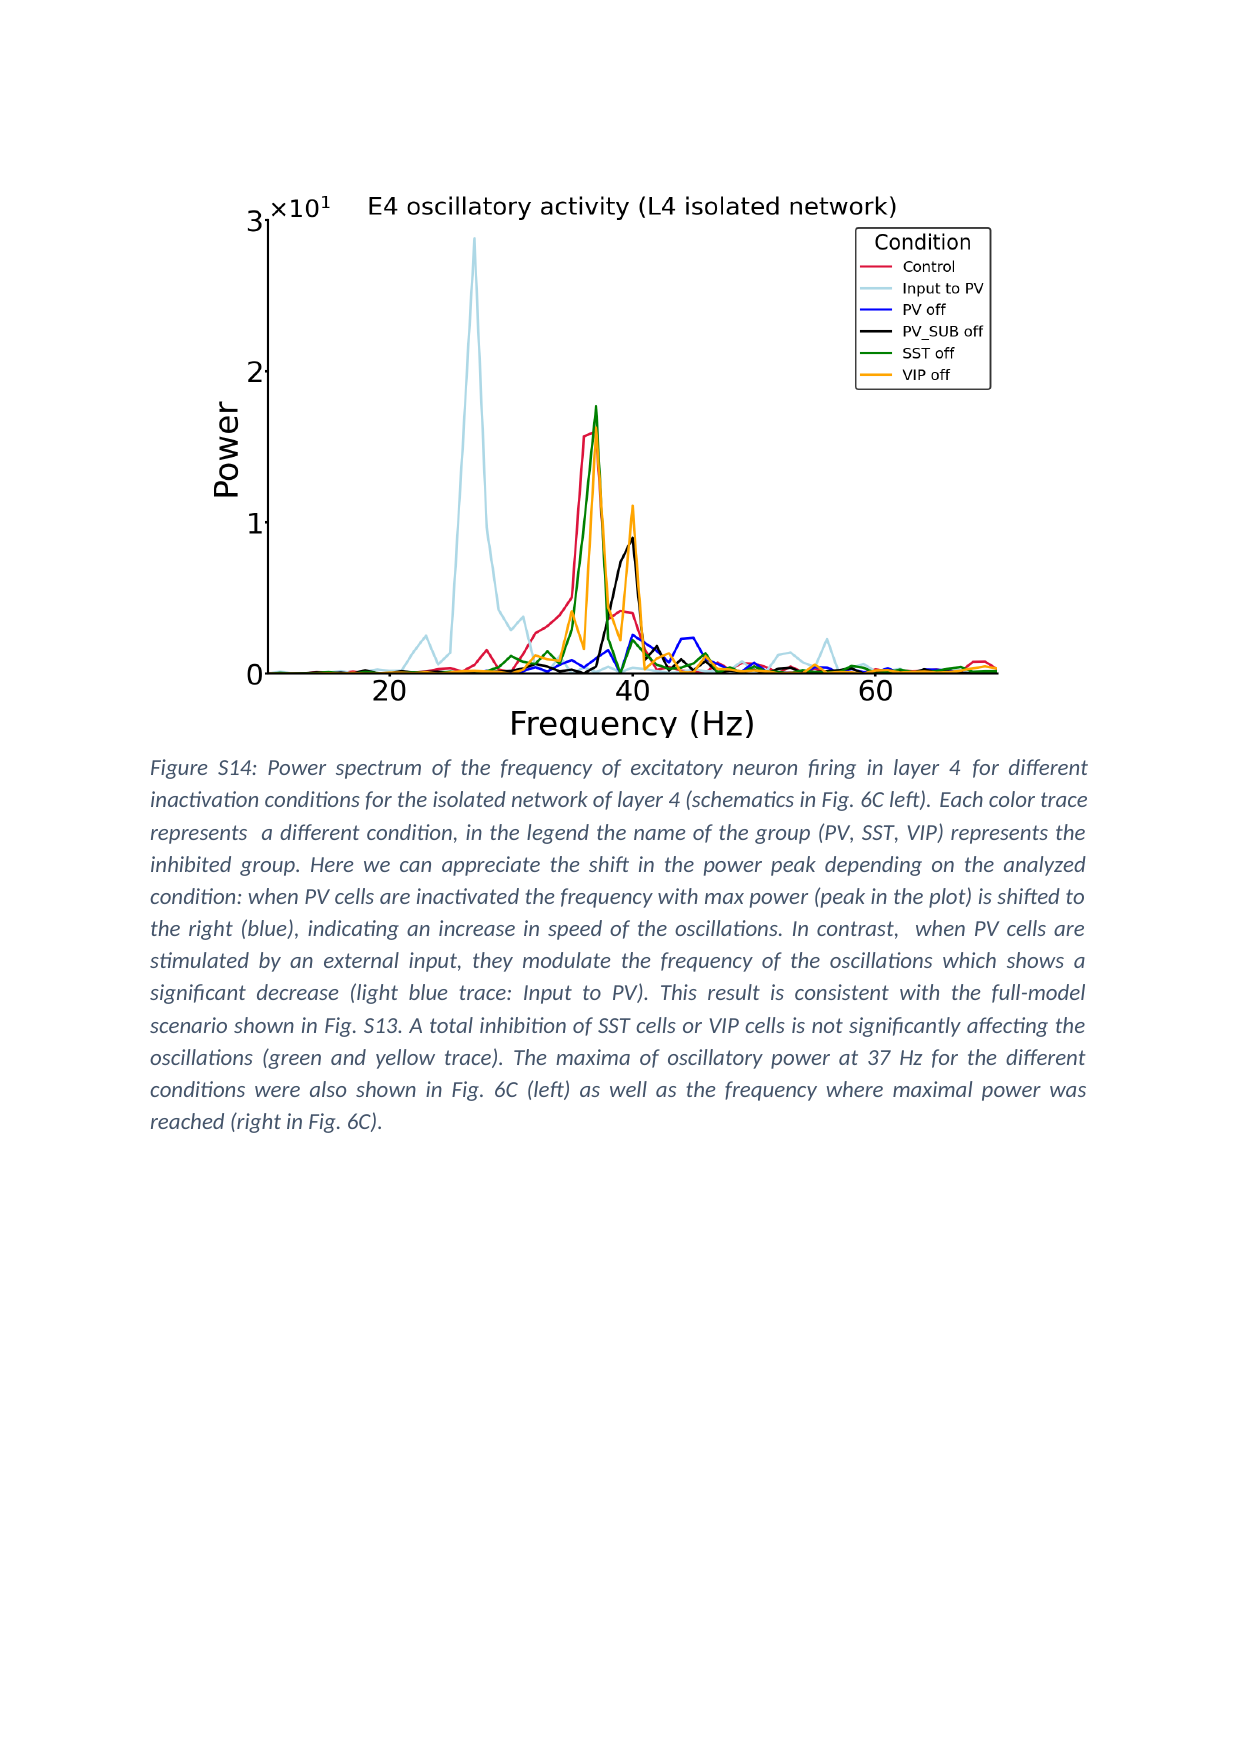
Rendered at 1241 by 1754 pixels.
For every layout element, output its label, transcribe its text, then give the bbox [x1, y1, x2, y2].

text Figure S14: Power spectrum of the frequency of excitatory neuron firing in layer 4 for different inactivation conditions for the isolated network of layer 4 (schematics in Fig. 6C left). Each color trace represents a different condition, in the legend the name of the group (PV, SST, VIP) represents the inhibited group. Here we can appreciate the shift in the power peak depending on the analyzed condition: when PV cells are inactivated the frequency with max power (peak in the plot) is shifted to the right (blue), indicating an increase in speed of the oscillations. In contrast, when PV cells are stimulated by an external input, they modulate the frequency of the oscillations which shows a significant decrease (light blue trace: Input to PV). This result is consistent with the full-model scenario shown in Fig. S13. A total inhibition of SST cells or VIP cells is not significantly affecting the oscillations (green and yellow trace). The maxima of oscillatory power at 37 Hz for the different conditions were also shown in Fig. 6C (left) as well as the frequency where maximal power was reached (right in Fig. 6C). [150, 753, 1090, 1135]
picture [150, 150, 1091, 738]
